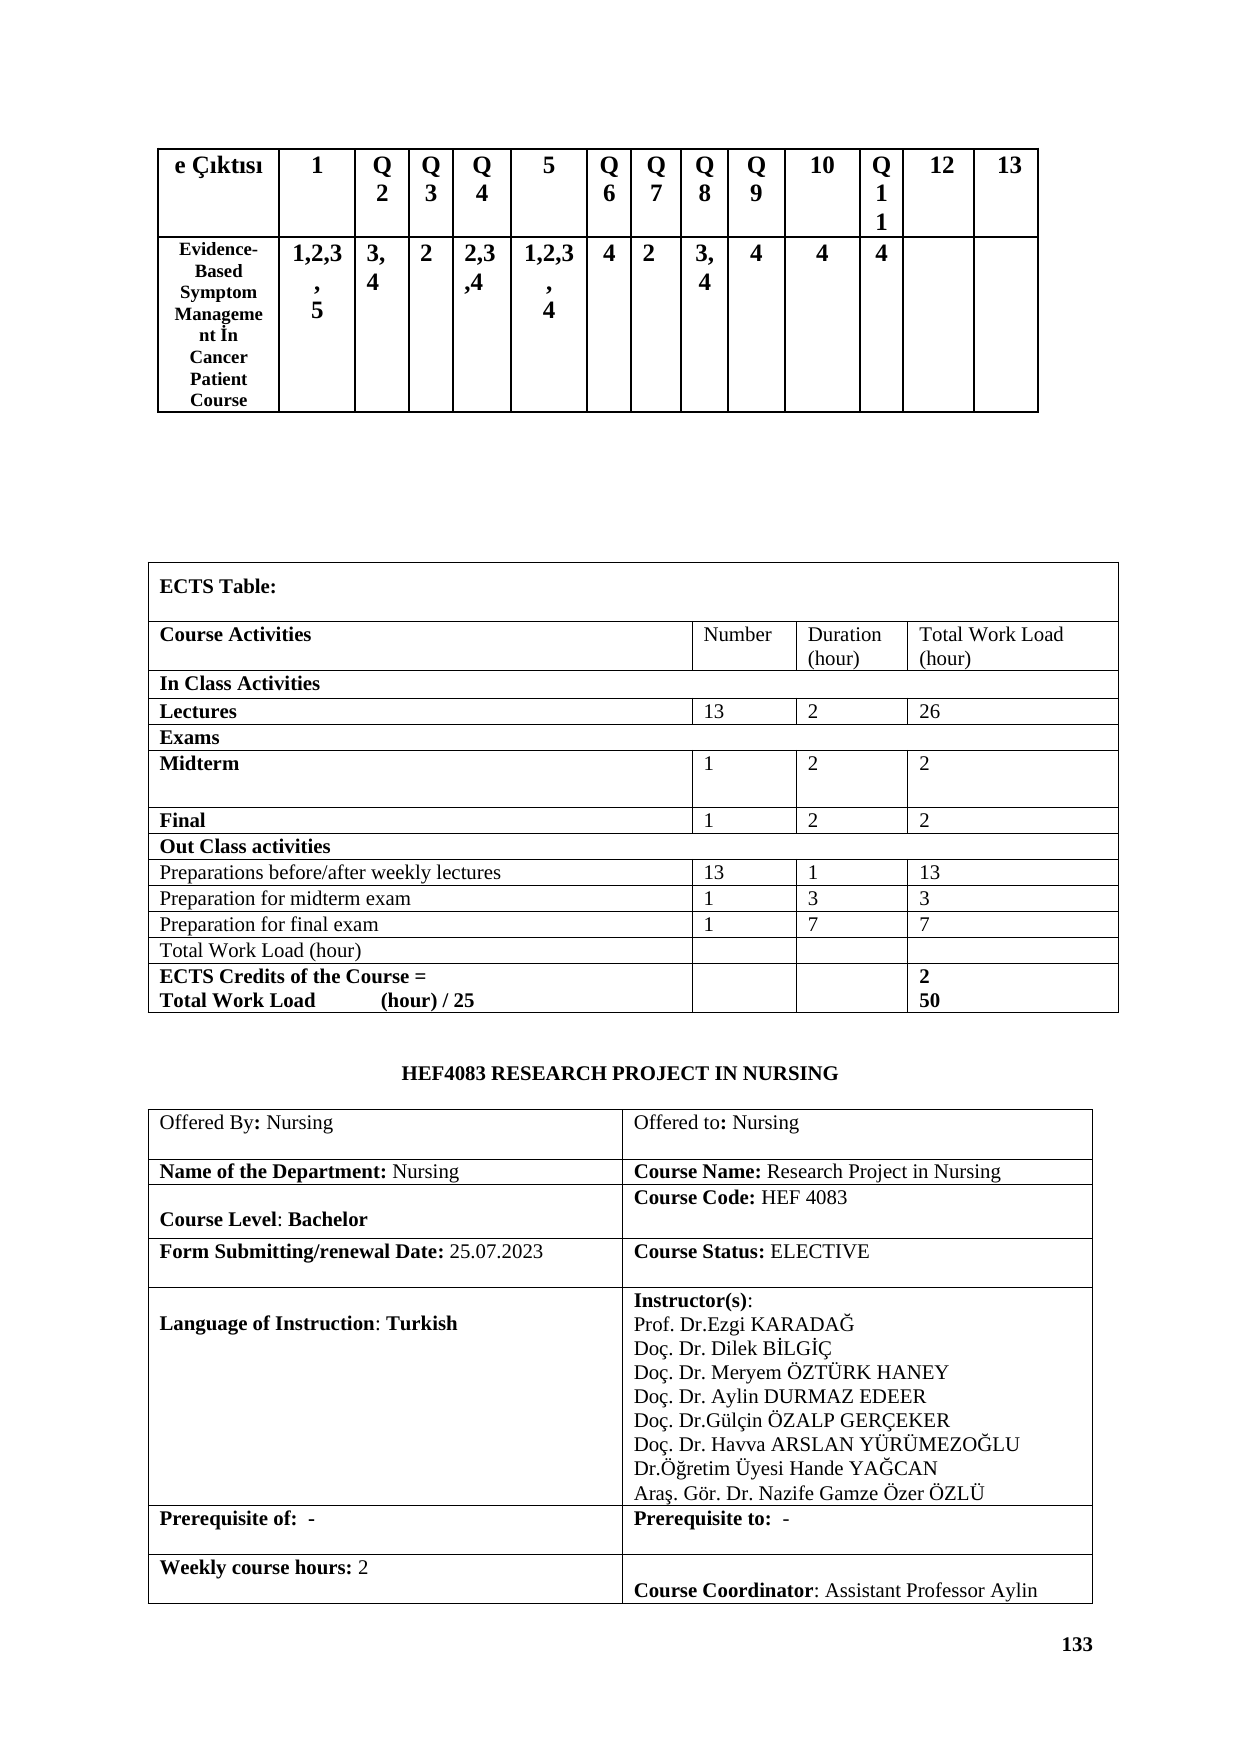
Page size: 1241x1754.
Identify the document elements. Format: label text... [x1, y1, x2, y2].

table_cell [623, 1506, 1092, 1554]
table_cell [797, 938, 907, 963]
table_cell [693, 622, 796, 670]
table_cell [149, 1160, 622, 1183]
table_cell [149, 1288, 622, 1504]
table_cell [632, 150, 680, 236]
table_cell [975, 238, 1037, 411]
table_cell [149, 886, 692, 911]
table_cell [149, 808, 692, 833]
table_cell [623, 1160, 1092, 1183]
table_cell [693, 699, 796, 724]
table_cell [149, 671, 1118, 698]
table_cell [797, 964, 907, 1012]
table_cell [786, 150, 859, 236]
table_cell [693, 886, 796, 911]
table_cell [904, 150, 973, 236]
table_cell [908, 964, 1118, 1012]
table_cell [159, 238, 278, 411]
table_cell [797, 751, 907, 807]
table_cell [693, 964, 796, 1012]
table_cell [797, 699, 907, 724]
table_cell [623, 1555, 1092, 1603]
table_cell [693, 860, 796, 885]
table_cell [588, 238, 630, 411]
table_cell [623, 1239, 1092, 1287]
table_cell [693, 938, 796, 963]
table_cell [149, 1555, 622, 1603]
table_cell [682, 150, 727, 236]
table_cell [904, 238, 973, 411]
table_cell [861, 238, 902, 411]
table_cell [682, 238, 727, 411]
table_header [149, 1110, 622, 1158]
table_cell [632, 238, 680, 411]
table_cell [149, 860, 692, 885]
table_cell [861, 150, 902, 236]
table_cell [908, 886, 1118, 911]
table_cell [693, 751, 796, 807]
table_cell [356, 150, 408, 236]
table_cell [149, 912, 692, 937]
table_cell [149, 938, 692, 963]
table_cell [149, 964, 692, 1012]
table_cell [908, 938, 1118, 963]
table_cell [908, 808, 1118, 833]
subtitle HEF4083 RESEARCH PROJECT IN NURSING [148, 1061, 1093, 1085]
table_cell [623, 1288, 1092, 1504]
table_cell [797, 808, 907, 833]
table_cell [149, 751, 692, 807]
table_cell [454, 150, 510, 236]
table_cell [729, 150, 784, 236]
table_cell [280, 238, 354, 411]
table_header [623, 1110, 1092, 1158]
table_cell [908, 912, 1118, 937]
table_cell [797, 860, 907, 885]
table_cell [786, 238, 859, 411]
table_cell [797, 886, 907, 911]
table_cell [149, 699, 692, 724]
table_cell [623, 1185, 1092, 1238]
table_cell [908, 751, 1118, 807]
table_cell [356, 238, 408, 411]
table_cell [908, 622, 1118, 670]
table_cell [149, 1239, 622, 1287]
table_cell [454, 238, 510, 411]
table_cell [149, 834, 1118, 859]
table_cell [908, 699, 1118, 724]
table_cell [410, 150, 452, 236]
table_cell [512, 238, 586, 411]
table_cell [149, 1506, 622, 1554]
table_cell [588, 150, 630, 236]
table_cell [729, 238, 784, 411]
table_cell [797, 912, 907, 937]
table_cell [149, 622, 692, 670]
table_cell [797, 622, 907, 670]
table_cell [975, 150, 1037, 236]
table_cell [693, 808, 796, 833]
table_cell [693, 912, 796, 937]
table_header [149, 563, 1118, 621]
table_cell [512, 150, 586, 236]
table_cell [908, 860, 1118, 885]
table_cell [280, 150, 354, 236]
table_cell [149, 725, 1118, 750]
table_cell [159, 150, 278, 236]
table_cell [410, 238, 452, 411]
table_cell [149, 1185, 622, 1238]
